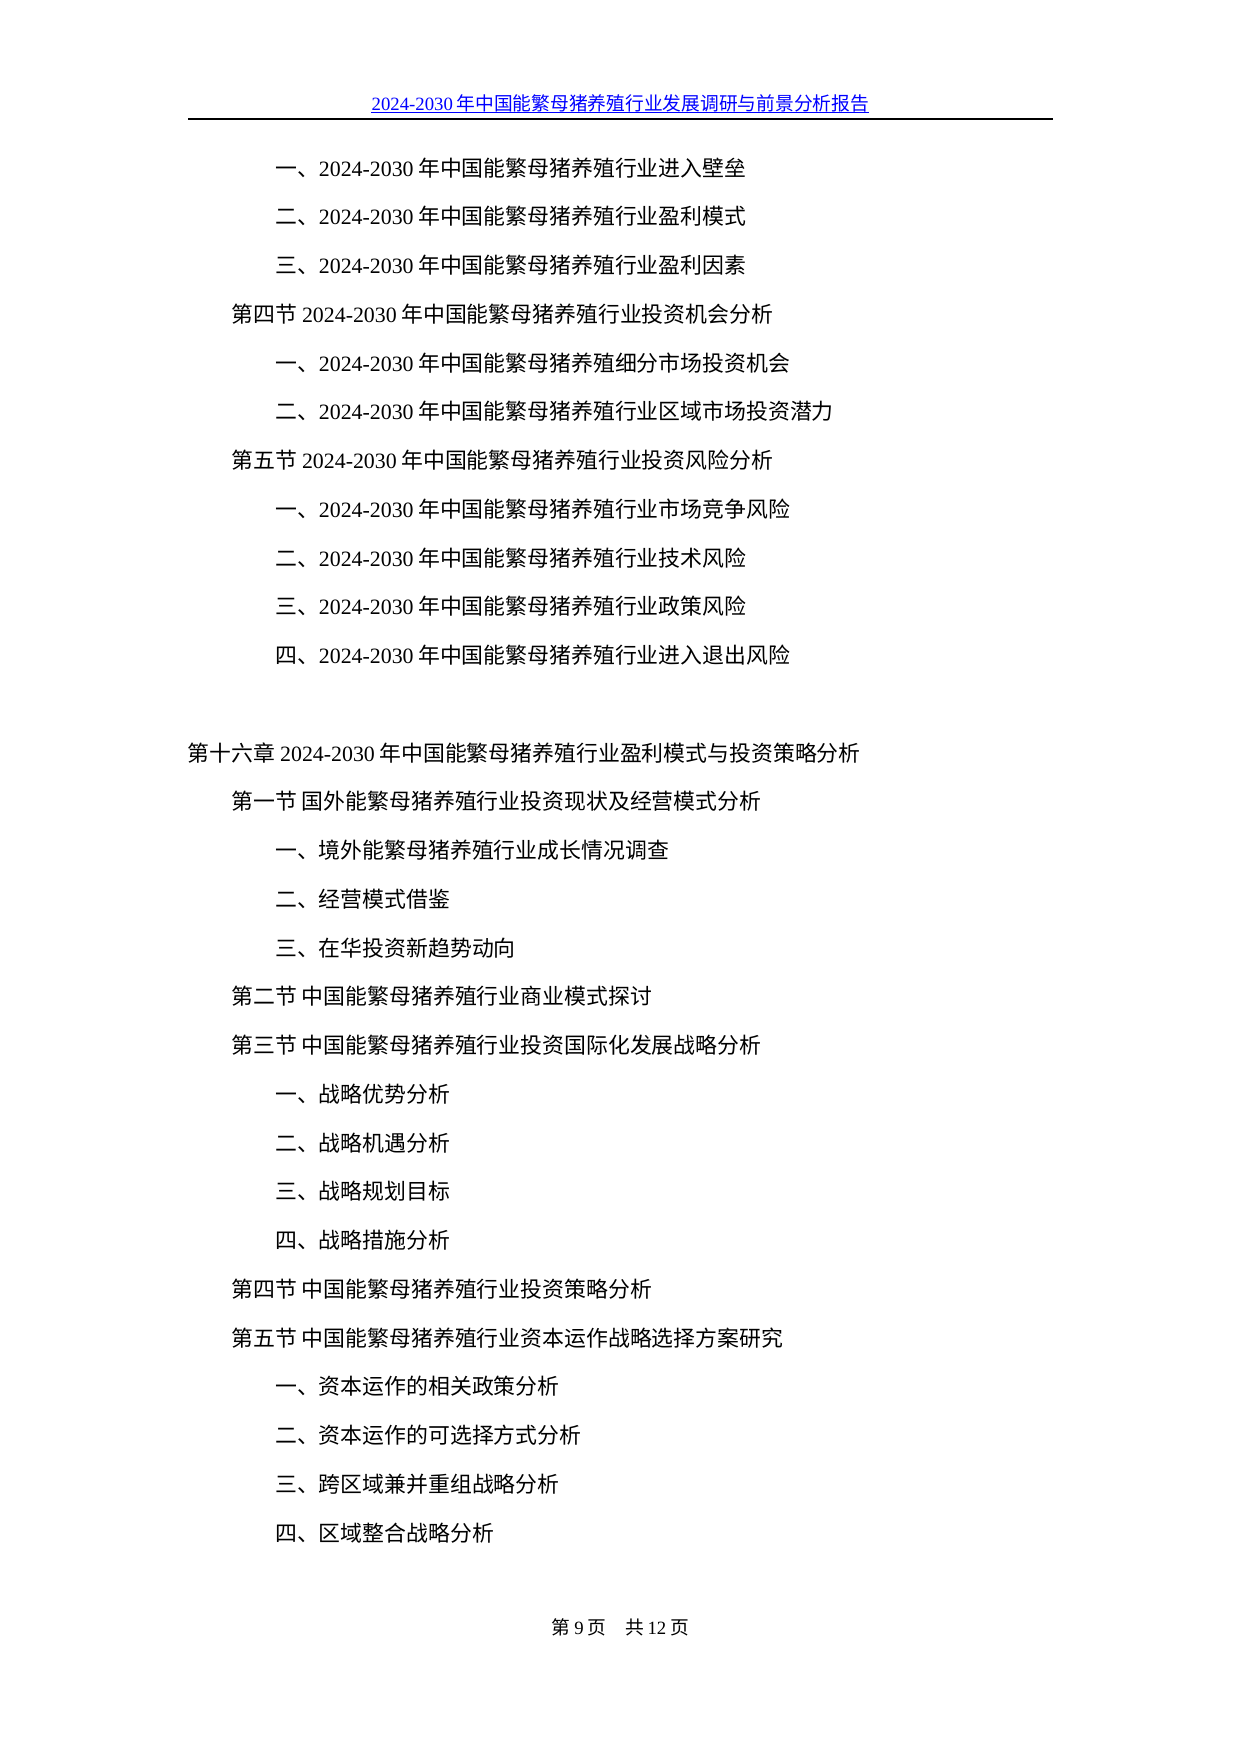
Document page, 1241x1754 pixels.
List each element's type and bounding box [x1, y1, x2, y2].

text [187, 150, 1053, 1548]
